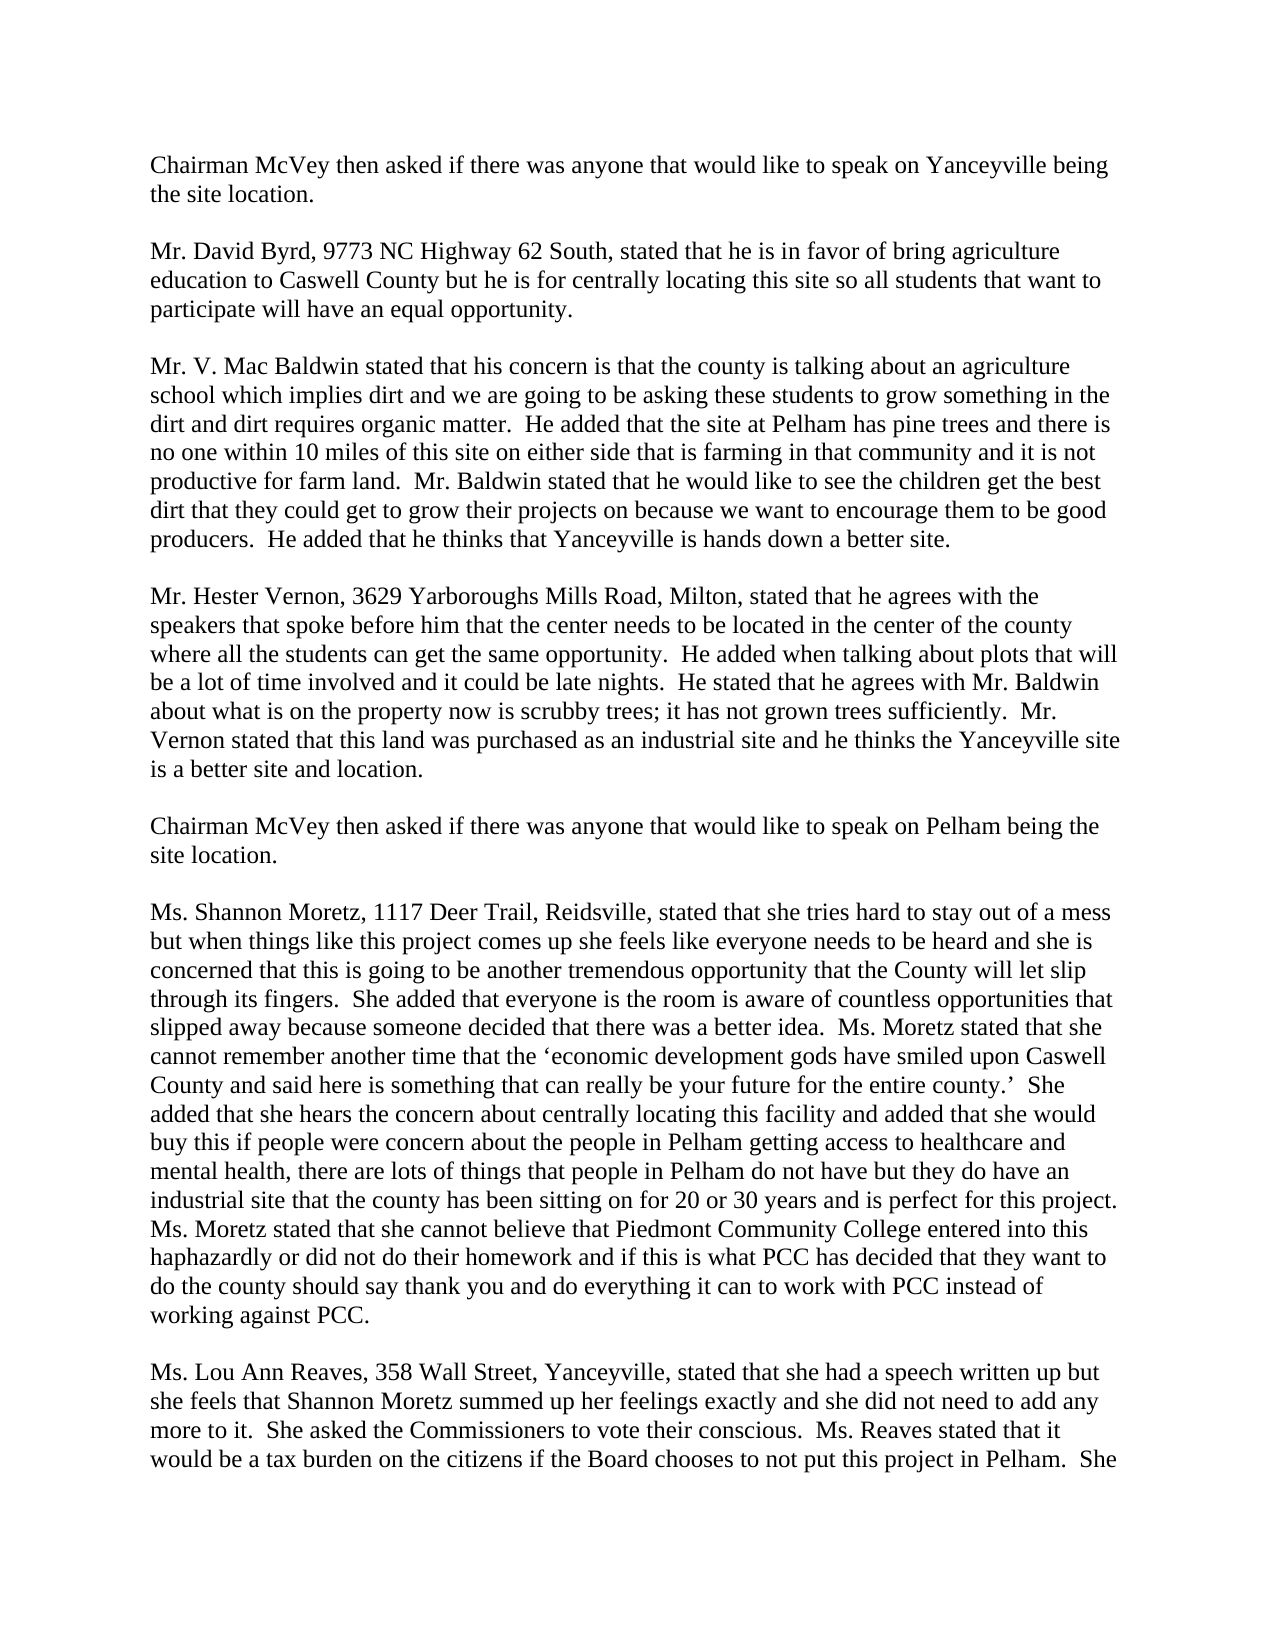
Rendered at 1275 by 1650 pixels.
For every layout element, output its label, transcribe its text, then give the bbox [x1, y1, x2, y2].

text Mr. V. Mac Baldwin stated that his concern is that the county is talking about an agriculture school which implies dirt and we are going to be asking these students to grow something in the dirt and dirt requires organic matter. He added that the site at Pelham has pine trees and there is no one within 10 miles of this site on either side that is farming in that community and it is not productive for farm land. Mr. Baldwin stated that he would like to see the children get the best dirt that they could get to grow their projects on because we want to encourage them to be good producers. He added that he thinks that Yanceyville is hands down a better site. [150, 351, 1125, 552]
text Chairman McVey then asked if there was anyone that would like to speak on Pelham being the site location. [150, 811, 1125, 869]
text Mr. David Byrd, 9773 NC Highway 62 South, stated that he is in favor of bring agriculture education to Caswell County but he is for centrally locating this site so all students that want to participate will have an equal opportunity. [150, 236, 1125, 322]
text Mr. Hester Vernon, 3629 Yarboroughs Mills Road, Milton, stated that he agrees with the speakers that spoke before him that the center needs to be located in the center of the county where all the students can get the same opportunity. He added when talking about plots that will be a lot of time involved and it could be late nights. He stated that he agrees with Mr. Baldwin about what is on the property now is scrubby trees; it has not grown trees sufficiently. Mr. Vernon stated that this land was purchased as an industrial site and he thinks the Yanceyville site is a better site and location. [150, 581, 1125, 782]
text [150, 150, 1125, 207]
text Ms. Shannon Moretz, 1117 Deer Trail, Reidsville, stated that she tries hard to stay out of a mess but when things like this project comes up she feels like everyone needs to be heard and she is concerned that this is going to be another tremendous opportunity that the County will let slip through its fingers. She added that everyone is the room is aware of countless opportunities that slipped away because someone decided that there was a better idea. Ms. Moretz stated that she cannot remember another time that the ‘economic development gods have smiled upon Caswell County and said here is something that can really be your future for the entire county.’ She added that she hears the concern about centrally locating this facility and added that she would buy this if people were concern about the people in Pelham getting access to healthcare and mental health, there are lots of things that people in Pelham do not have but they do have an industrial site that the county has been sitting on for 20 or 30 years and is perfect for this project. Ms. Moretz stated that she cannot believe that Piedmont Community College entered into this haphazardly or did not do their homework and if this is what PCC has decided that they want to do the county should say thank you and do everything it can to work with PCC instead of working against PCC. [150, 897, 1125, 1329]
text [150, 1357, 1125, 1472]
